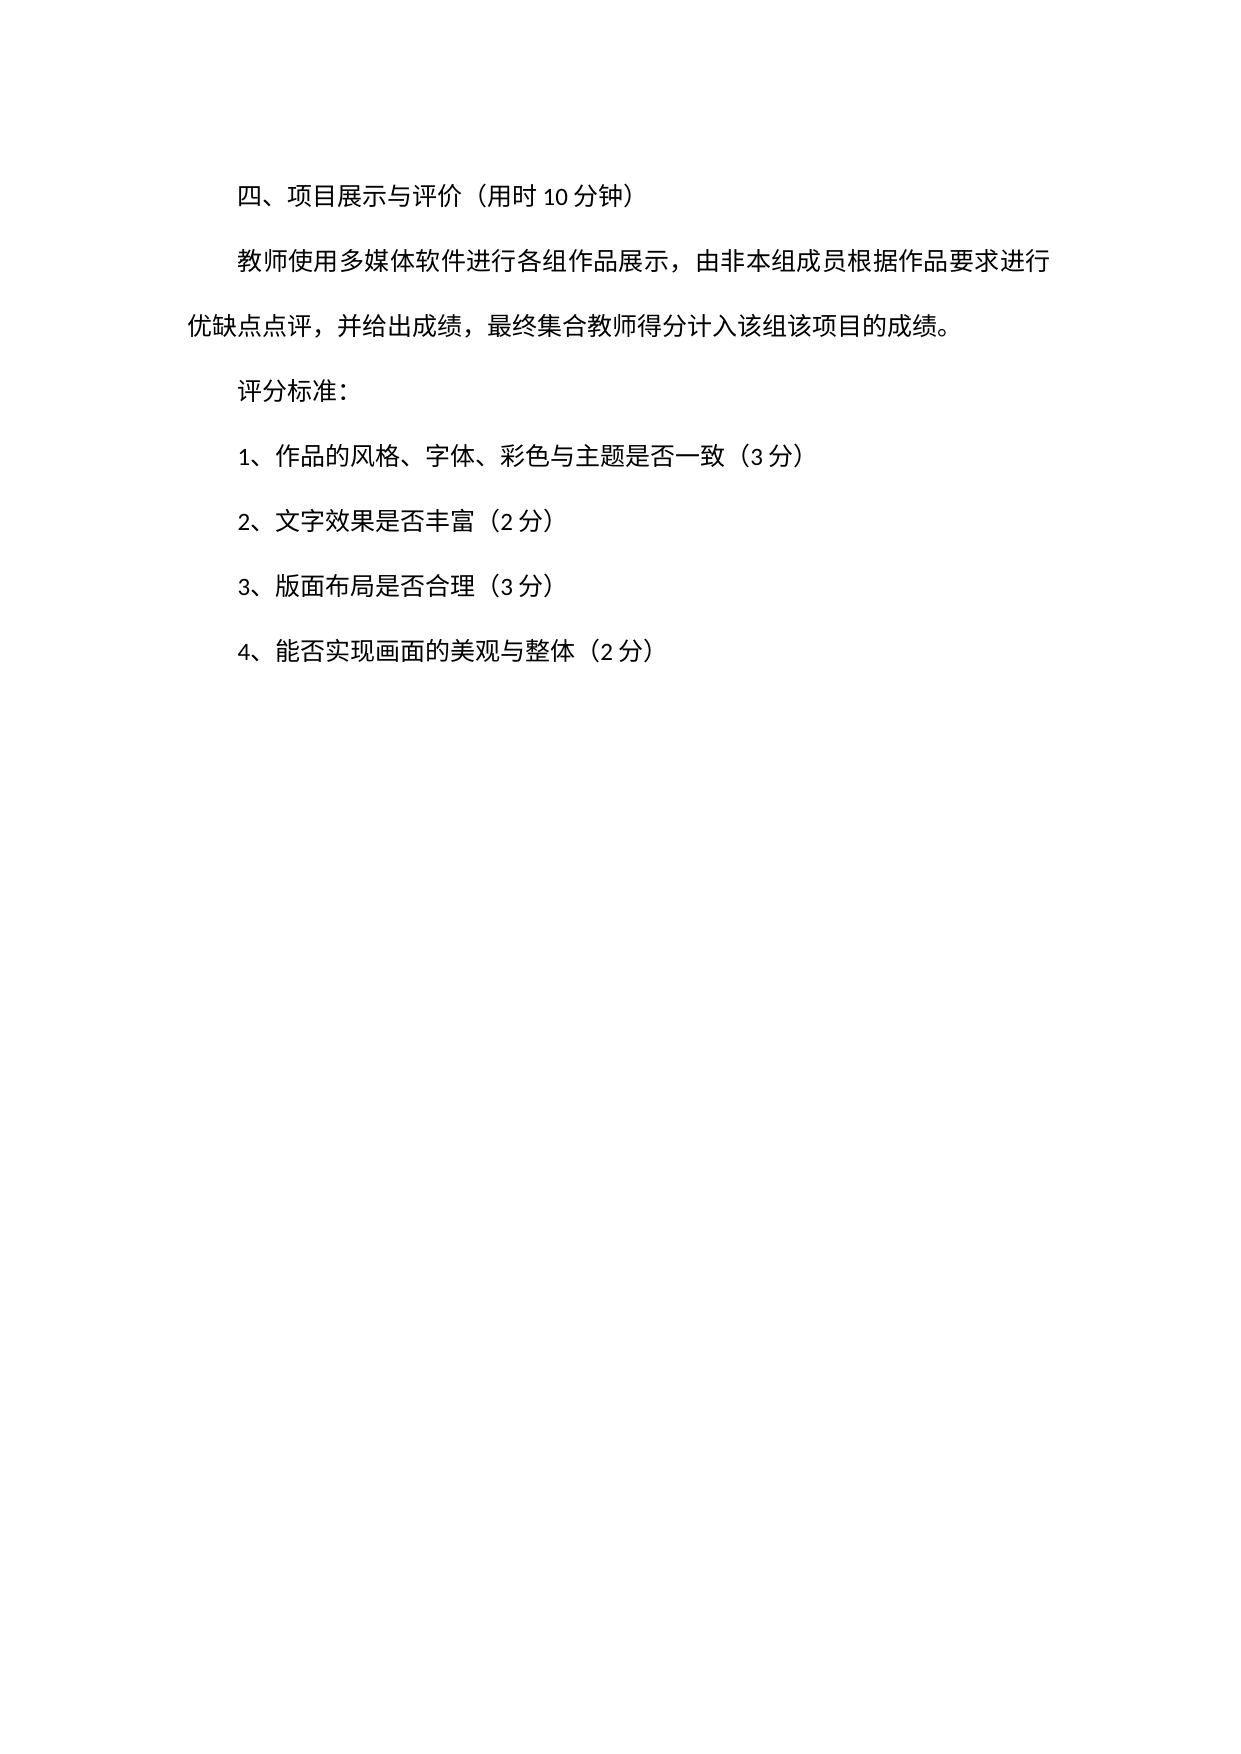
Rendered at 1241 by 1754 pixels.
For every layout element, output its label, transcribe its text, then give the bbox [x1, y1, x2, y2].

list 4、能否实现画面的美观与整体（2分） [187, 617, 1053, 682]
list 项目展示与评价（用时10分钟） [187, 162, 1053, 227]
list 教师使用多媒体软件进行各组作品展示，由非本组成员根据作品要求进行优缺点点评，并给出成绩，最终集合教师得分计入该组该项目的成绩。 [187, 227, 1053, 357]
list 文字效果是否丰富（2分） [187, 487, 1053, 552]
list 版面布局是否合理（3分） [187, 552, 1053, 617]
list 评分标准： [187, 357, 1053, 422]
list 作品的风格、字体、彩色与主题是否一致（3分） [187, 422, 1053, 487]
